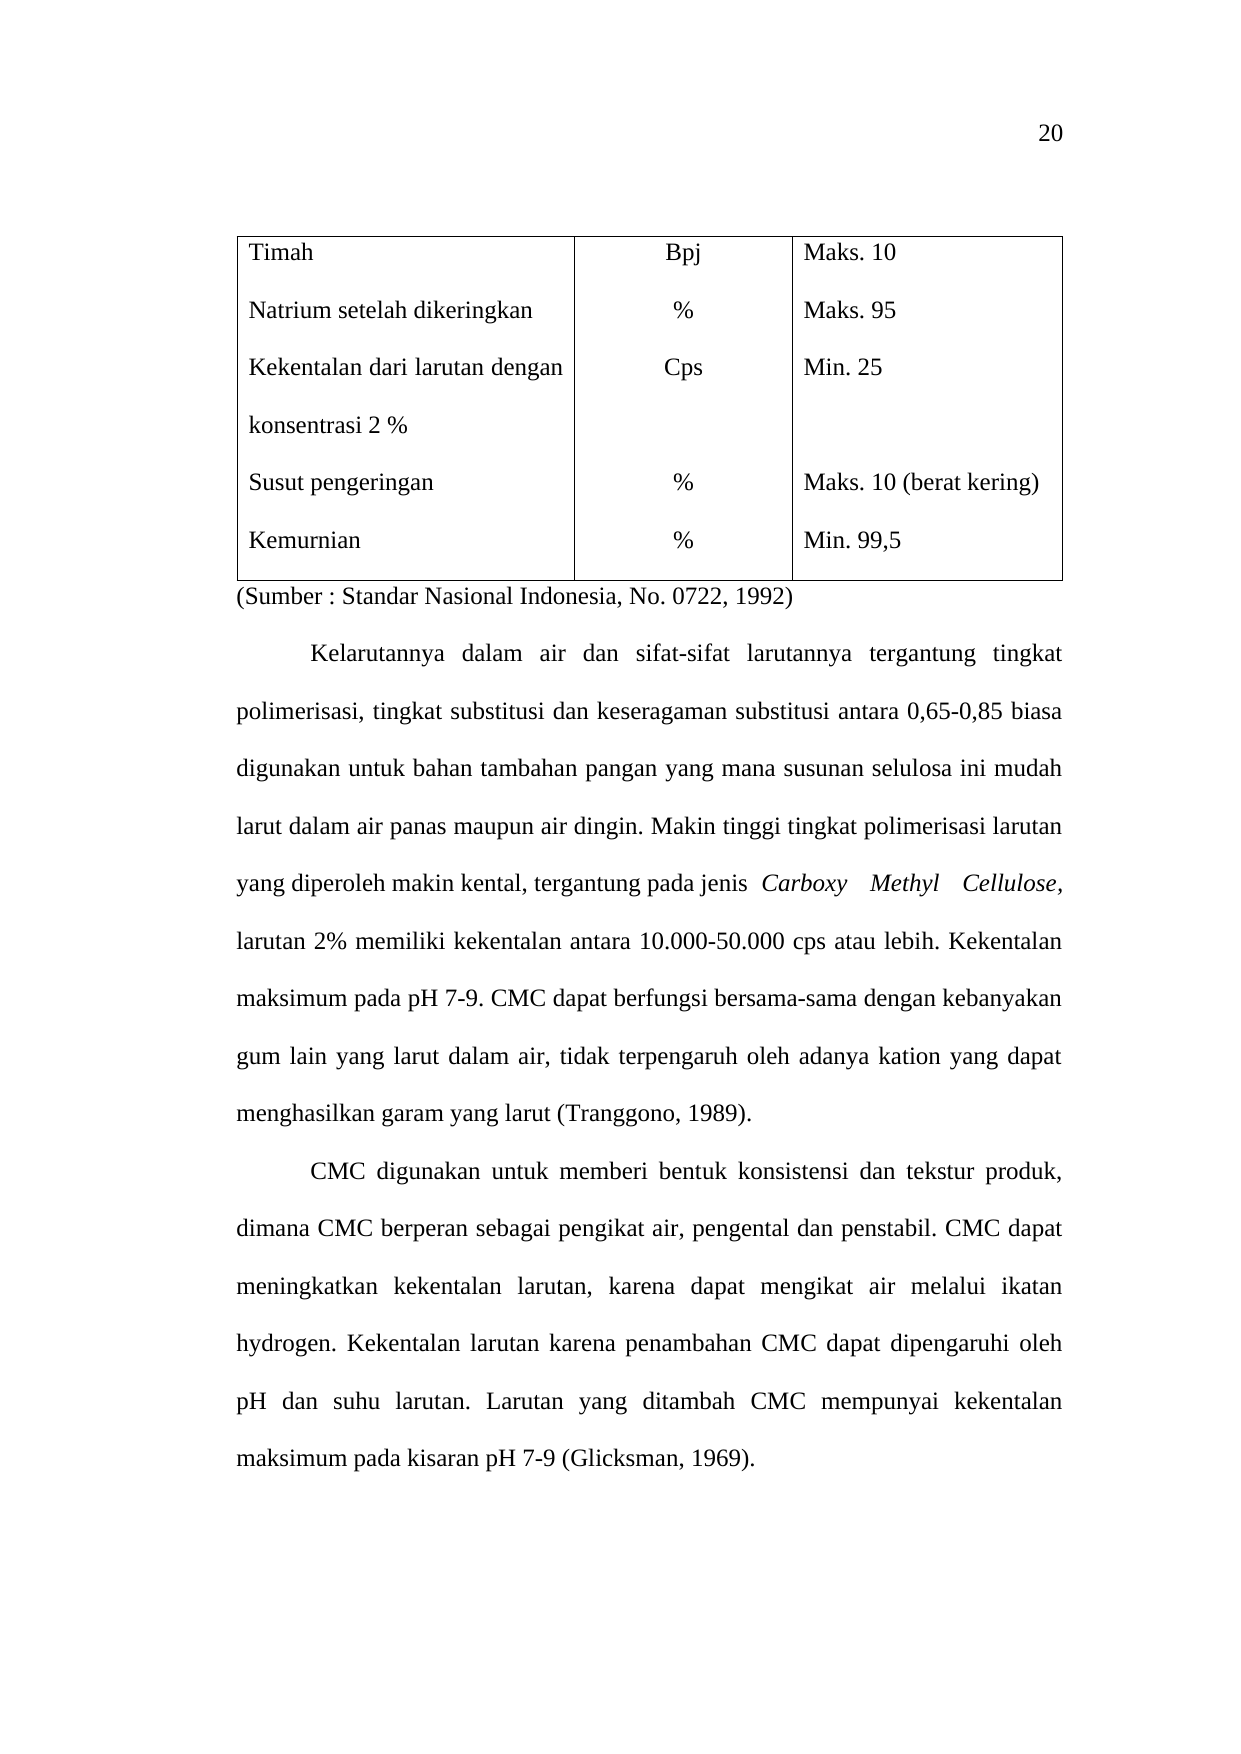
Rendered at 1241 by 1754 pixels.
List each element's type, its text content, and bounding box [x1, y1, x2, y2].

text (Sumber : Standar Nasional Indonesia, No. 0722, 1992) [236, 581, 1063, 609]
text Kelarutannya dalam air dan sifat-sifat larutannya tergantung tingkat polimerisasi, tingkat substitusi dan keseragaman substitusi antara 0,65-0,85 biasa digunakan untuk bahan tambahan pangan yang mana susunan selulosa ini mudah larut dalam air panas maupun air dingin. Makin tinggi tingkat polimerisasi larutan yang diperoleh makin kental, tergantung pada jenis Carboxy Methyl Cellulose, larutan 2% memiliki kekentalan antara 10.000-50.000 cps atau lebih. Kekentalan maksimum pada pH 7-9. CMC dapat berfungsi bersama-sama dengan kebanyakan gum lain yang larut dalam air, tidak terpengaruh oleh adanya kation yang dapat menghasilkan garam yang larut (Tranggono, 1989). [236, 638, 1063, 1127]
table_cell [793, 237, 1062, 580]
table_cell Bpj % Bpj % Cps % % [575, 237, 792, 580]
text CMC digunakan untuk memberi bentuk konsistensi dan tekstur produk, dimana CMC berperan sebagai pengikat air, pengental dan penstabil. CMC dapat meningkatkan kekentalan larutan, karena dapat mengikat air melalui ikatan hydrogen. Kekentalan larutan karena penambahan CMC dapat dipengaruhi oleh pH dan suhu larutan. Larutan yang ditambah CMC mempunyai kekentalan maksimum pada kisaran pH 7-9 (Glicksman, 1969). [236, 1156, 1063, 1472]
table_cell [238, 237, 574, 580]
